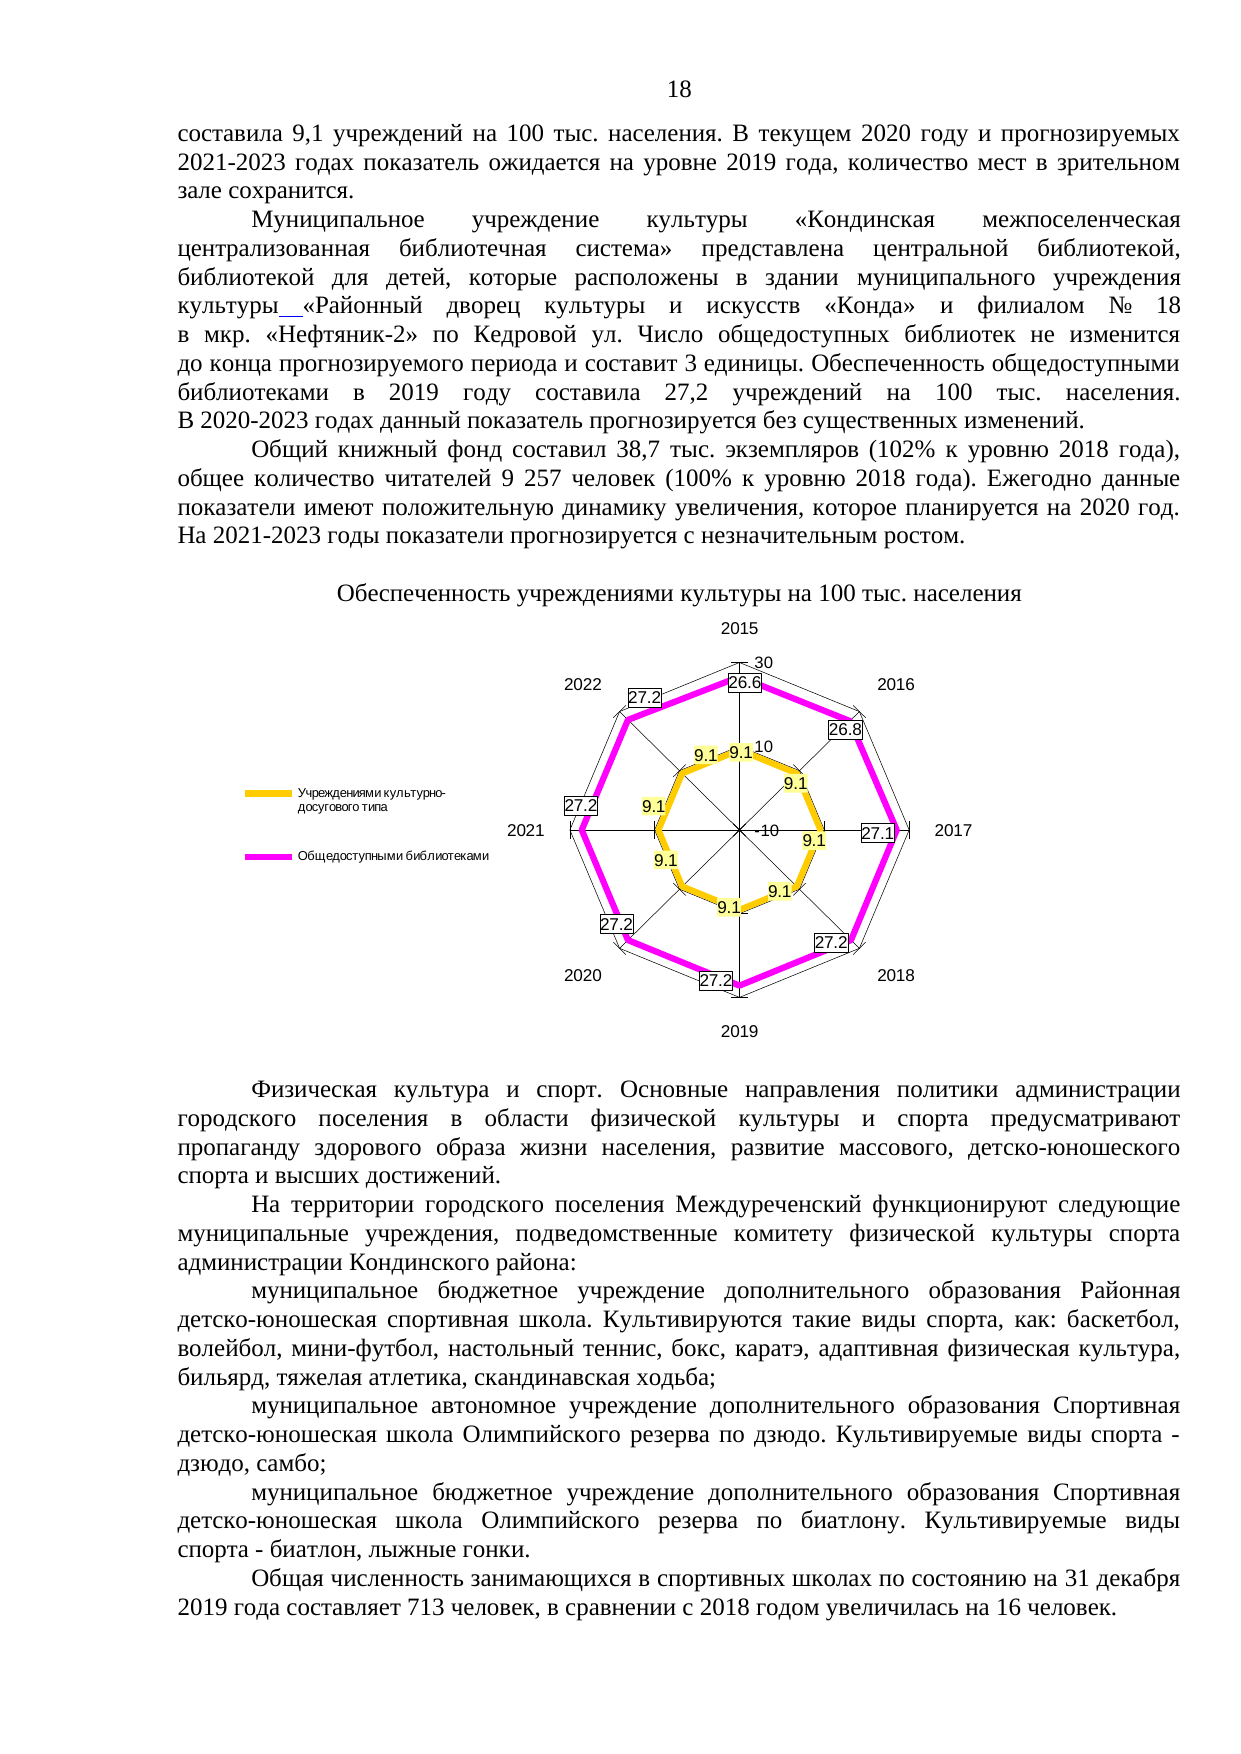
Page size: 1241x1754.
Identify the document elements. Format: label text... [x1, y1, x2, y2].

text муниципальное бюджетное учреждение дополнительного образования Районная детско-юношеская спортивная школа. Культивируются такие виды спорта, как: баскетбол, волейбол, мини-футбол, настольный теннис, бокс, каратэ, адаптивная физическая культура, бильярд, тяжелая атлетика, скандинавская ходьба; [177, 1276, 1181, 1391]
text муниципальное автономное учреждение дополнительного образования Спортивная детско-юношеская школа Олимпийского резерва по дзюдо. Культивируемые виды спорта - дзюдо, самбо; [177, 1391, 1181, 1477]
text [177, 118, 1181, 204]
text Общая численность занимающихся в спортивных школах по состоянию на 31 декабря 2019 года составляет 713 человек, в сравнении с 2018 годом увеличилась на 16 человек. [177, 1563, 1181, 1621]
text На территории городского поселения Междуреченский функционируют следующие муниципальные учреждения, подведомственные комитету физической культуры спорта администрации Кондинского района: [177, 1189, 1181, 1276]
text Обеспеченность учреждениями культуры на 100 тыс. населения [177, 578, 1181, 607]
text Муниципальное учреждение культуры «Кондинская межпоселенческая централизованная библиотечная система» представлена центральной библиотекой, библиотекой для детей, которые расположены в здании муниципального учреждения культуры «Районный дворец культуры и искусств «Конда» и филиалом № 18 в мкр. «Нефтяник-2» по Кедровой ул. Число общедоступных библиотек не изменится до конца прогнозируемого периода и составит 3 единицы. Обеспеченность общедоступными библиотеками в 2019 году составила 27,2 учреждений на 100 тыс. населения. В 2020-2023 годах данный показатель прогнозируется без существенных изменений. [177, 204, 1181, 434]
text муниципальное бюджетное учреждение дополнительного образования Спортивная детско-юношеская школа Олимпийского резерва по биатлону. Культивируемые виды спорта - биатлон, лыжные гонки. [177, 1477, 1181, 1563]
text Физическая культура и спорт. Основные направления политики администрации городского поселения в области физической культуры и спорта предусматривают пропаганду здорового образа жизни населения, развитие массового, детско-юношеского спорта и высших достижений. [177, 1074, 1181, 1189]
text Общий книжный фонд составил 38,7 тыс. экземпляров (102% к уровню 2018 года), общее количество читателей 9 257 человек (100% к уровню 2018 года). Ежегодно данные показатели имеют положительную динамику увеличения, которое планируется на 2020 год. На 2021-2023 годы показатели прогнозируется с незначительным ростом. [177, 434, 1181, 549]
